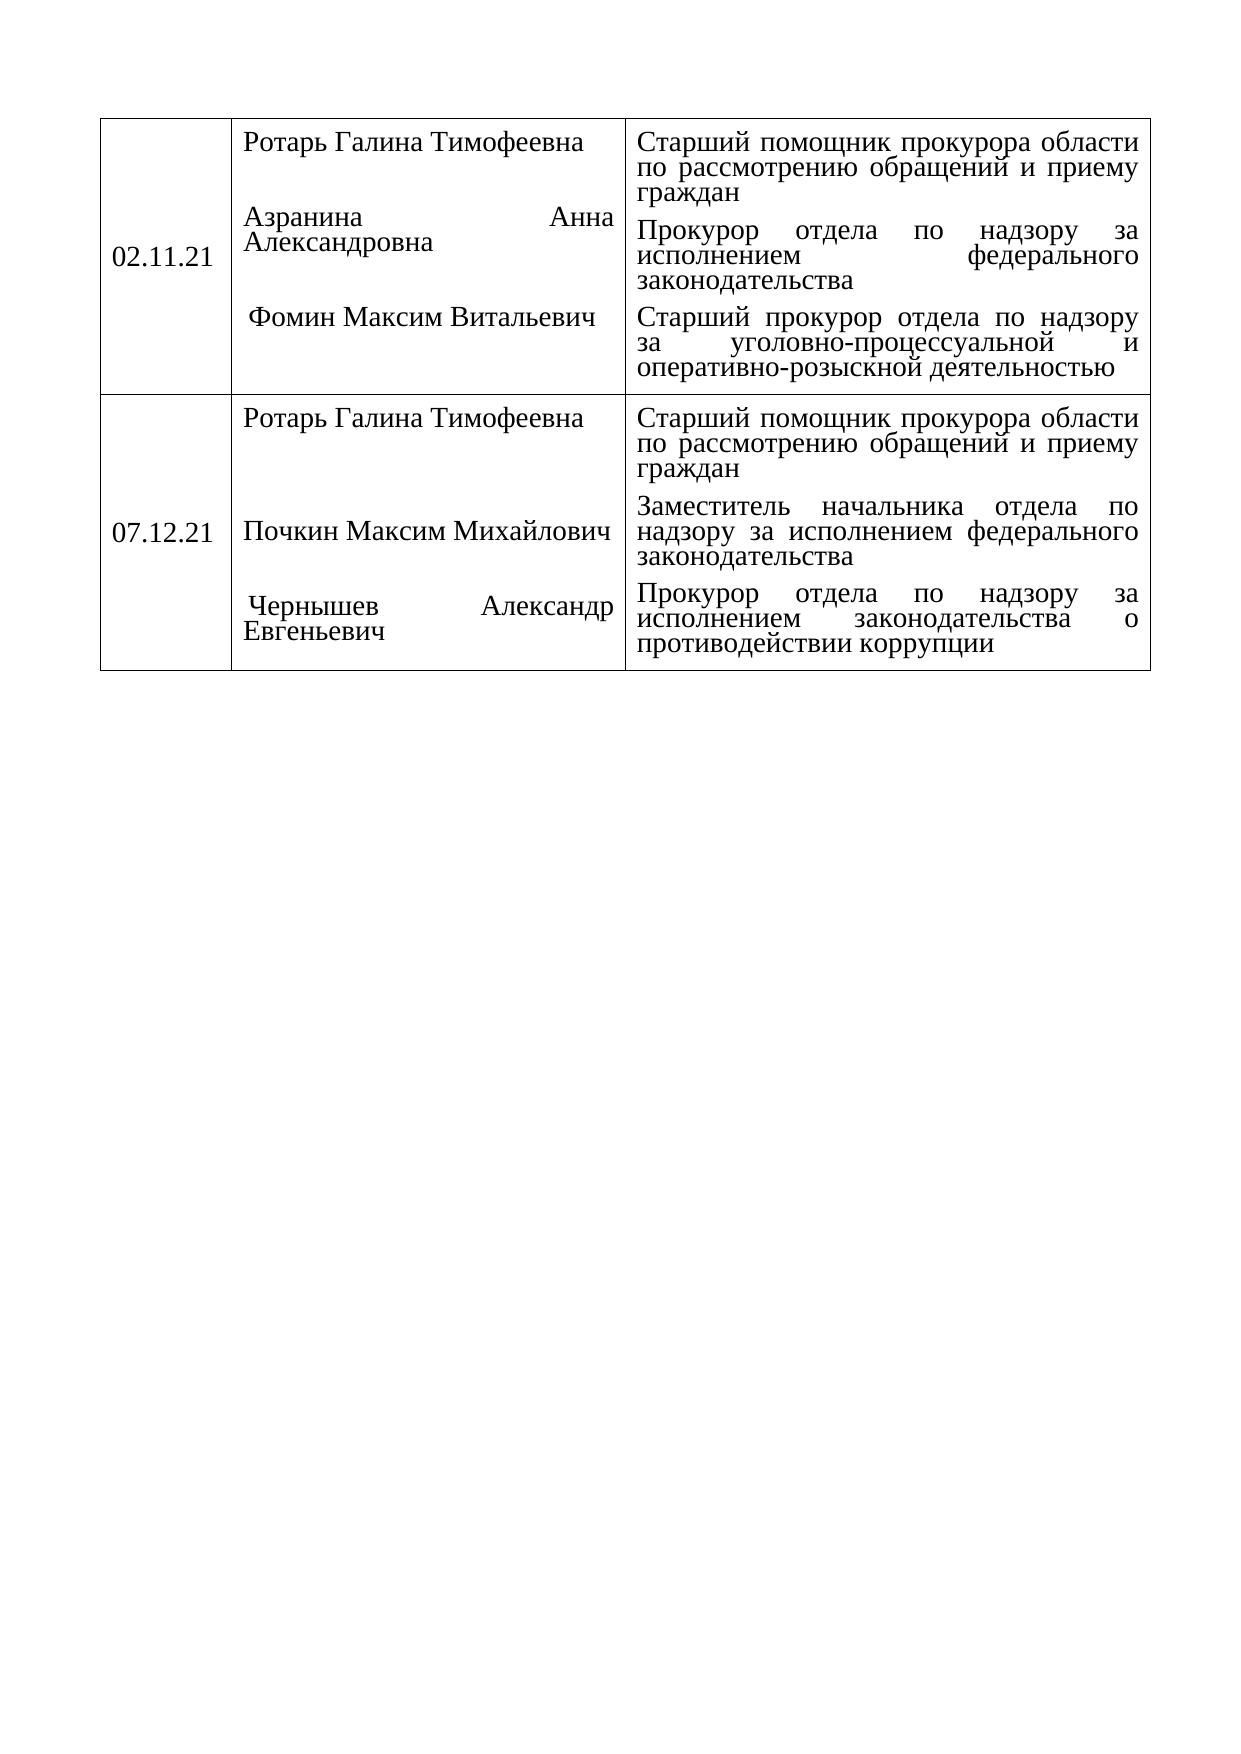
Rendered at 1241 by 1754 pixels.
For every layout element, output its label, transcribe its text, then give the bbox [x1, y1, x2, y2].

table_cell Старший помощник прокурора области по рассмотрению обращений и приему граждан Заместитель начальника отдела по надзору за исполнением федерального законодательства Прокурор отдела по надзору за исполнением законодательства о противодействии коррупции [626, 395, 1150, 670]
table_cell 07.12.21 [101, 395, 231, 670]
table_cell 02.11.21 [101, 119, 231, 394]
table_cell Старший помощник прокурора области по рассмотрению обращений и приему граждан Прокурор отдела по надзору за исполнением федерального законодательства Старший прокурор отдела по надзору за уголовно-процессуальной и оперативно-розыскной деятельностью [626, 119, 1150, 394]
table_cell Ротарь Галина Тимофеевна Почкин Максим Михайлович Чернышев Александр Евгеньевич [232, 395, 625, 670]
table_cell Ротарь Галина Тимофеевна Азранина Анна Александровна Фомин Максим Витальевич [232, 119, 625, 394]
